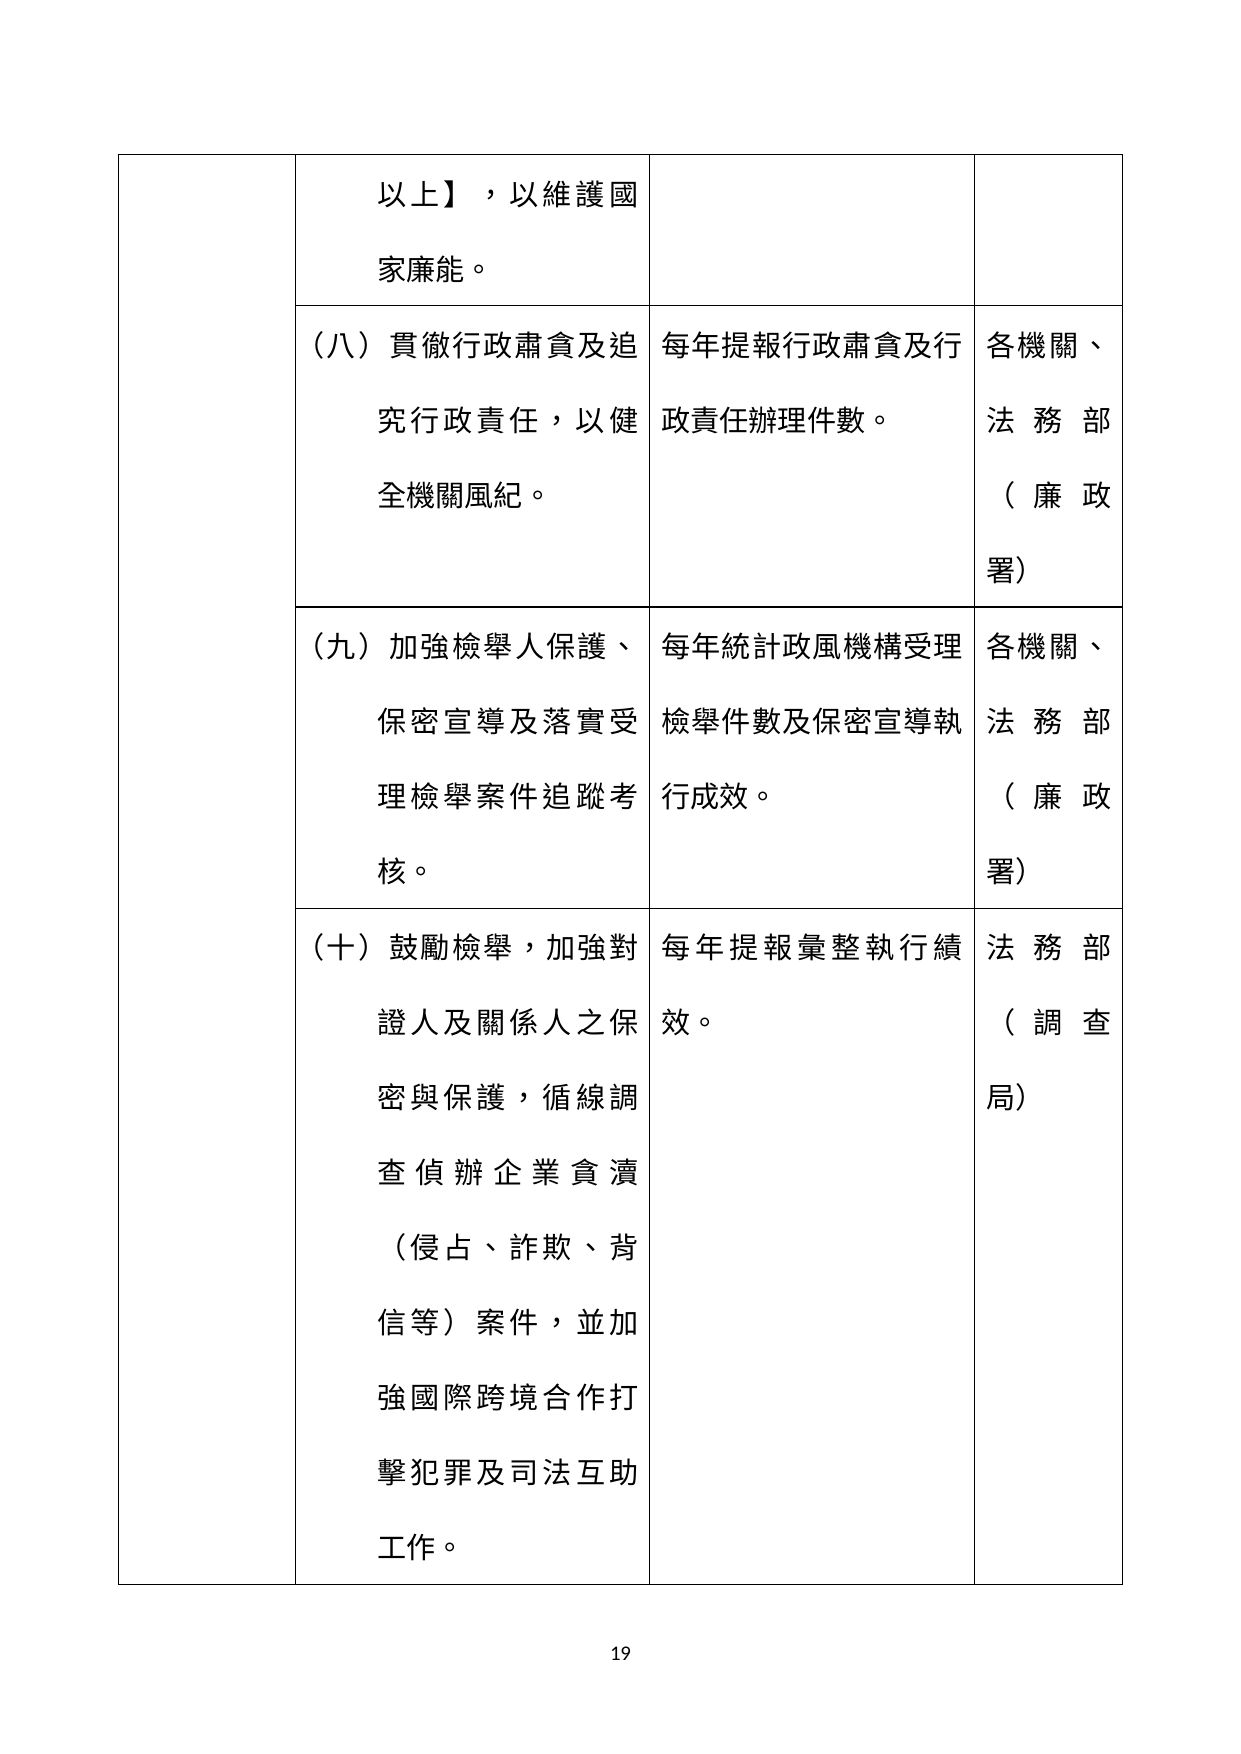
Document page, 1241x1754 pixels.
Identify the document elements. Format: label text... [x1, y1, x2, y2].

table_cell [650, 155, 974, 305]
table_cell （八）貫徹行政肅貪及追究行政責任，以健全機關風紀。 [296, 306, 649, 606]
table_cell 每年統計政風機構受理檢舉件數及保密宣導執行成效。 [650, 608, 974, 907]
table_cell 各機關、法務部（廉政署） [975, 608, 1122, 907]
table_cell 每年提報彙整執行績效。 [650, 909, 974, 1583]
table_cell 每年提報行政肅貪及行政責任辦理件數。 [650, 306, 974, 606]
table_cell （九）加強檢舉人保護、保密宣導及落實受理檢舉案件追蹤考核。 [296, 608, 649, 907]
table_cell 各機關、法務部（廉政署） [975, 306, 1122, 606]
table_cell （十）鼓勵檢舉，加強對證人及關係人之保密與保護，循線調查偵辦企業貪瀆（侵占、詐欺、背信等）案件，並加強國際跨境合作打擊犯罪及司法互助工作。 [296, 909, 649, 1583]
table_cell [296, 155, 649, 305]
table_cell 法務部（調查局） [975, 909, 1122, 1583]
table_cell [975, 155, 1122, 305]
